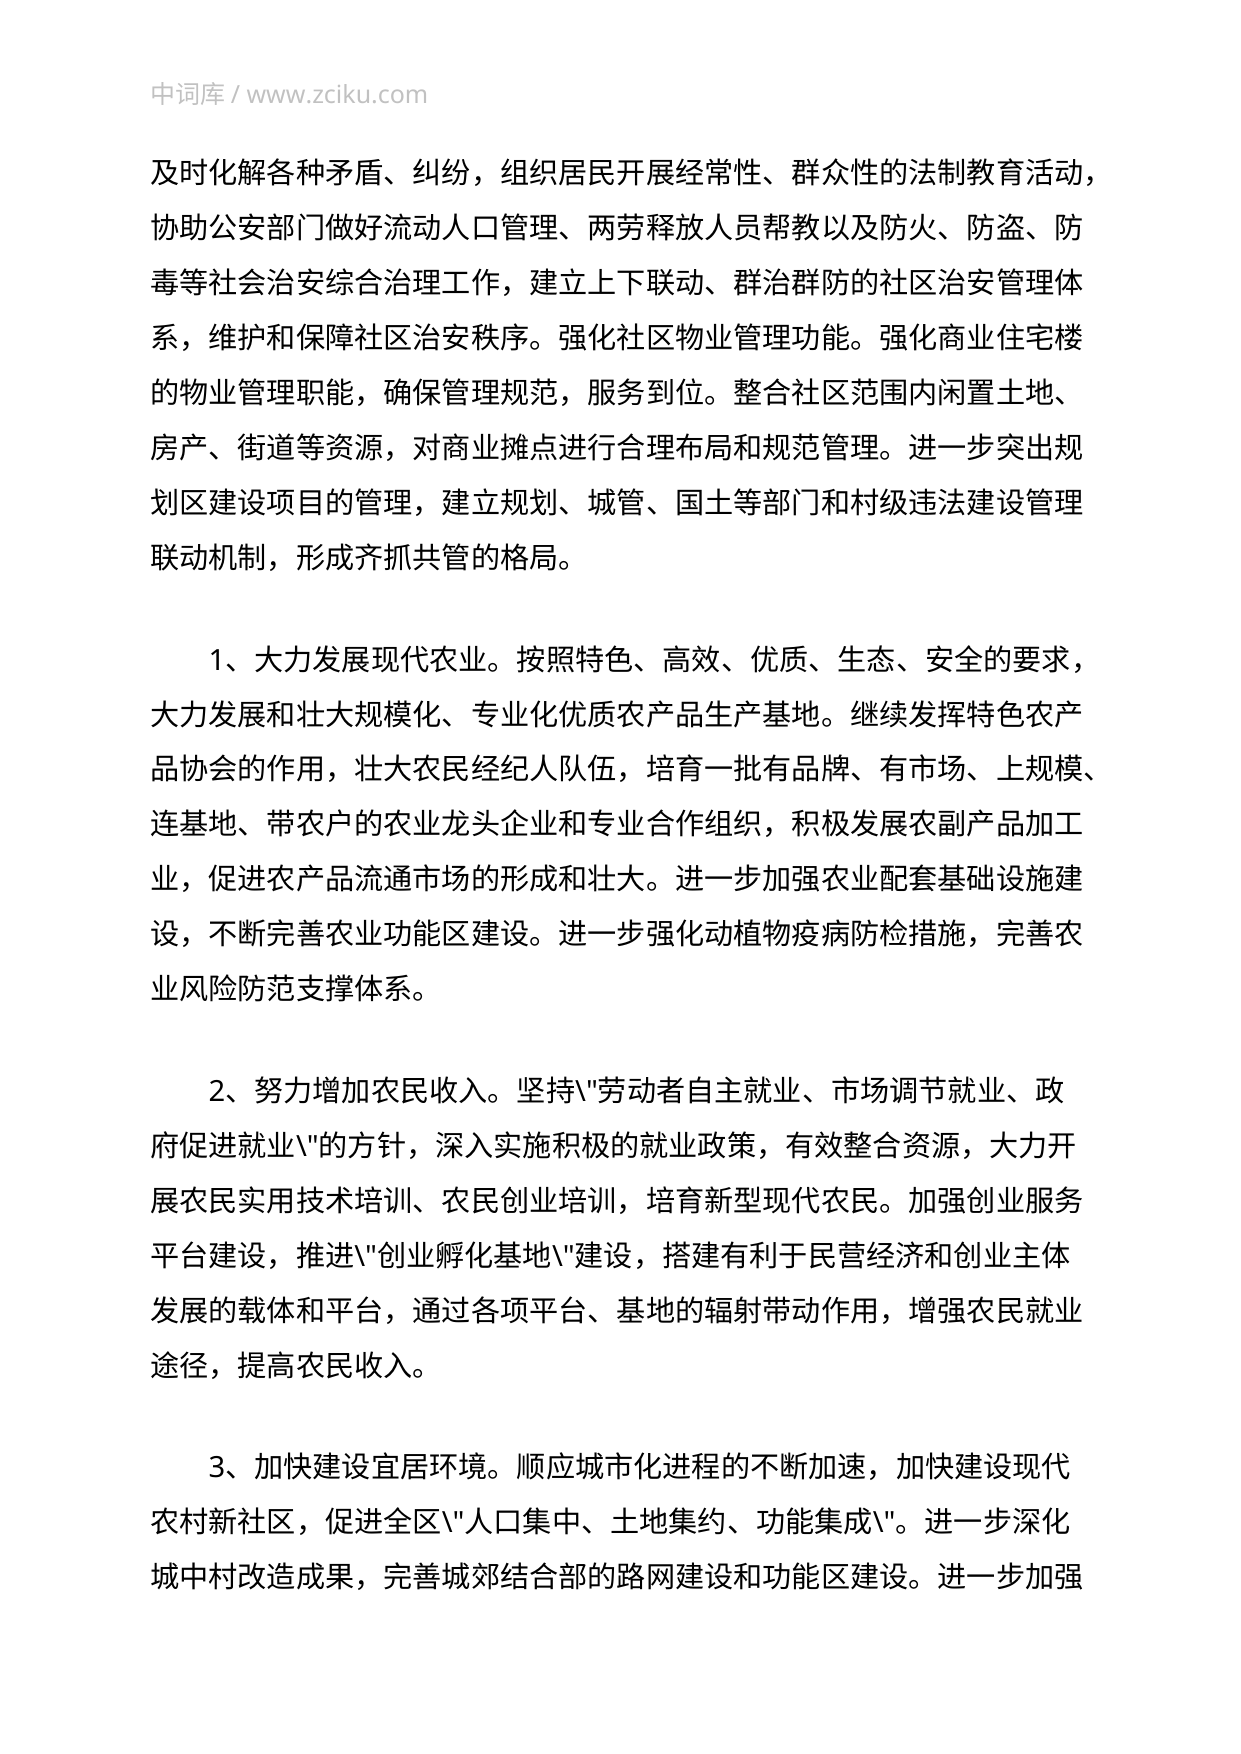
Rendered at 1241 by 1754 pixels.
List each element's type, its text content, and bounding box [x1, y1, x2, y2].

text 2、努力增加农民收入。坚持\"劳动者自主就业、市场调节就业、政府促进就业\"的方针，深入实施积极的就业政策，有效整合资源，大力开展农民实用技术培训、农民创业培训，培育新型现代农民。加强创业服务平台建设，推进\"创业孵化基地\"建设，搭建有利于民营经济和创业主体发展的载体和平台，通过各项平台、基地的辐射带动作用，增强农民就业途径，提高农民收入。 [150, 1067, 1090, 1384]
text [150, 1444, 1090, 1596]
text 1、大力发展现代农业。按照特色、高效、优质、生态、安全的要求，大力发展和壮大规模化、专业化优质农产品生产基地。继续发挥特色农产品协会的作用，壮大农民经纪人队伍，培育一批有品牌、有市场、上规模、连基地、带农户的农业龙头企业和专业合作组织，积极发展农副产品加工业，促进农产品流通市场的形成和壮大。进一步加强农业配套基础设施建设，不断完善农业功能区建设。进一步强化动植物疫病防检措施，完善农业风险防范支撑体系。 [150, 636, 1090, 1008]
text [150, 150, 1090, 577]
